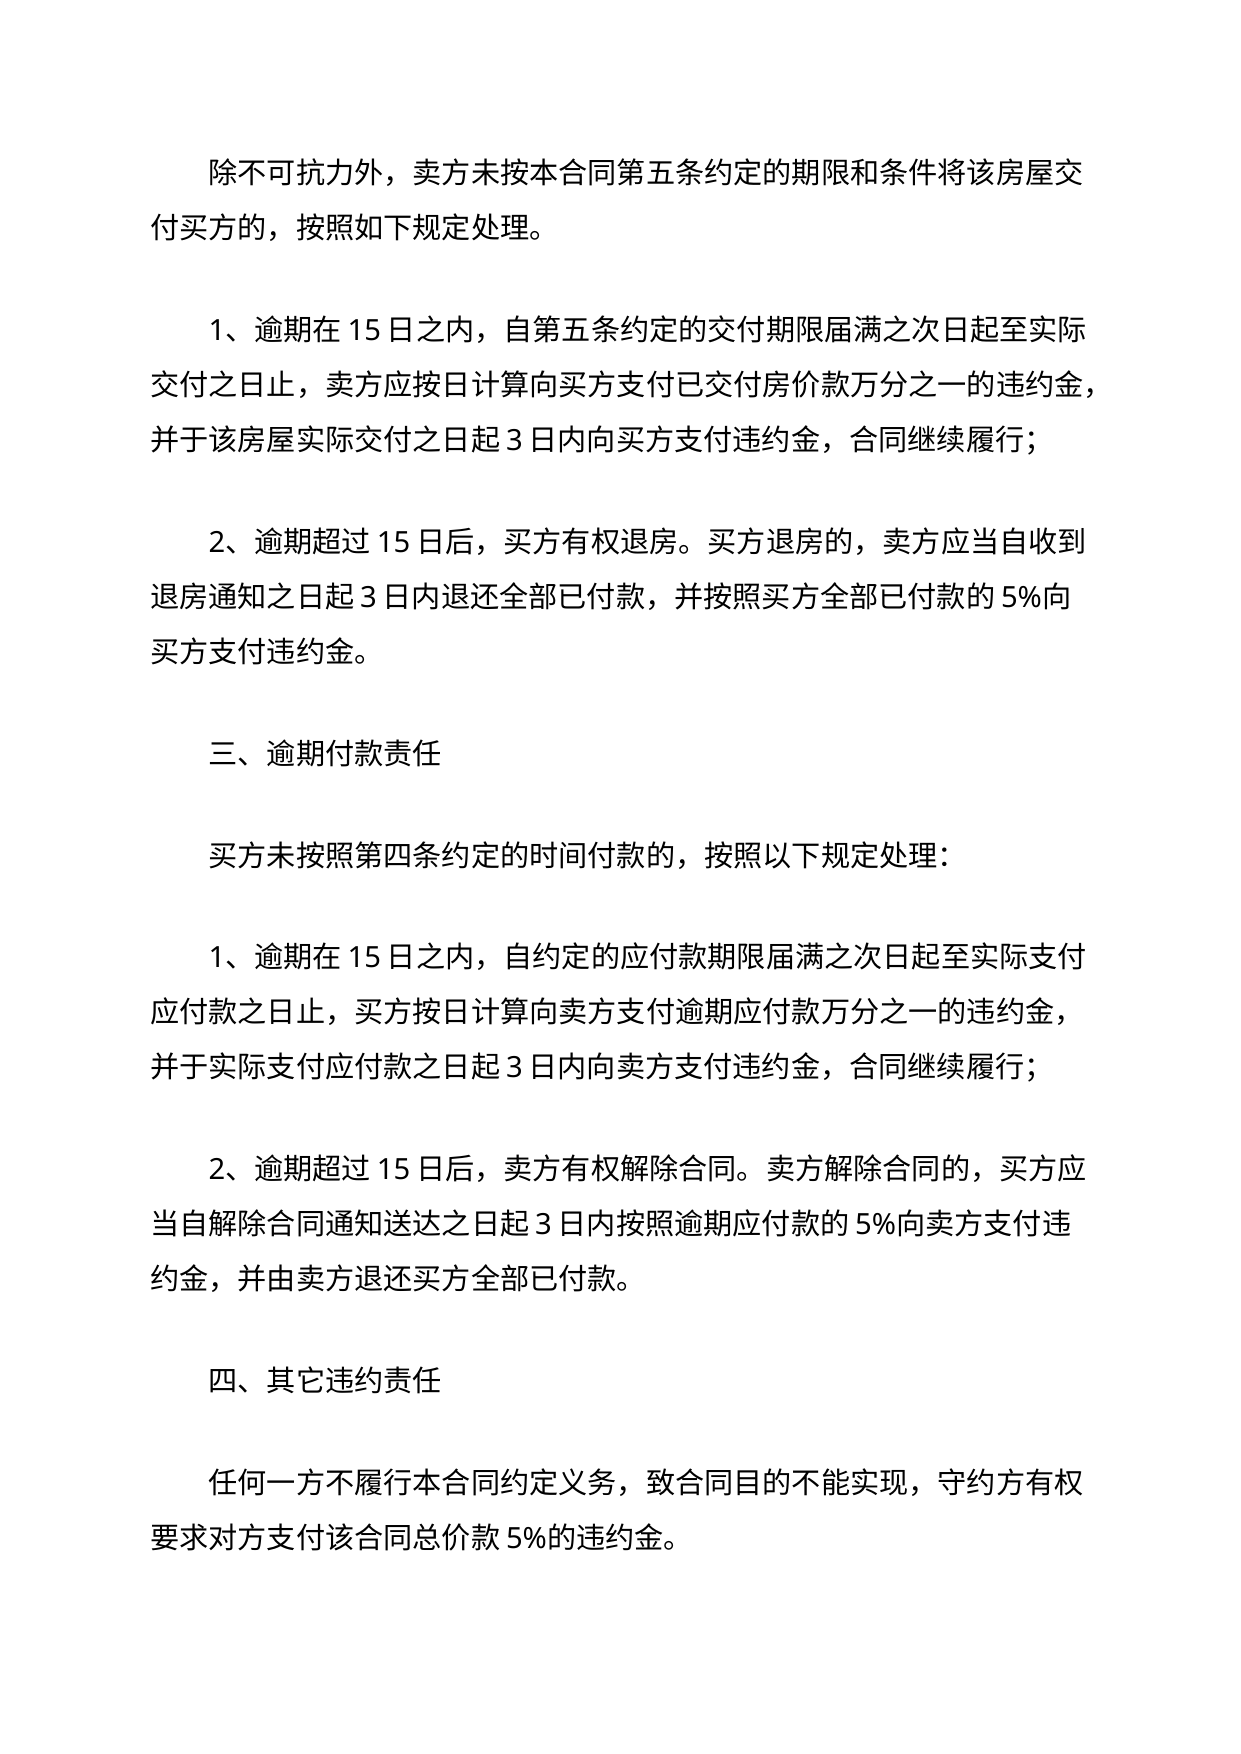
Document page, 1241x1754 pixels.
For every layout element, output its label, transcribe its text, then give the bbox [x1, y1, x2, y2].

text 三、逾期付款责任 [150, 730, 1090, 773]
text 四、其它违约责任 [150, 1357, 1090, 1400]
text 除不可抗力外，卖方未按本合同第五条约定的期限和条件将该房屋交付买方的，按照如下规定处理。 [150, 150, 1090, 247]
text 任何一方不履行本合同约定义务，致合同目的不能实现，守约方有权要求对方支付该合同总价款5%的违约金。 [150, 1459, 1090, 1557]
text 2、逾期超过15日后，买方有权退房。买方退房的，卖方应当自收到退房通知之日起3日内退还全部已付款，并按照买方全部已付款的5%向买方支付违约金。 [150, 518, 1090, 671]
text 买方未按照第四条约定的时间付款的，按照以下规定处理： [150, 832, 1090, 874]
text 1、逾期在15日之内，自第五条约定的交付期限届满之次日起至实际交付之日止，卖方应按日计算向买方支付已交付房价款万分之一的违约金，并于该房屋实际交付之日起3日内向买方支付违约金，合同继续履行； [150, 307, 1090, 459]
text 2、逾期超过15日后，卖方有权解除合同。卖方解除合同的，买方应当自解除合同通知送达之日起3日内按照逾期应付款的5%向卖方支付违约金，并由卖方退还买方全部已付款。 [150, 1146, 1090, 1298]
text 1、逾期在15日之内，自约定的应付款期限届满之次日起至实际支付应付款之日止，买方按日计算向卖方支付逾期应付款万分之一的违约金，并于实际支付应付款之日起3日内向卖方支付违约金，合同继续履行； [150, 934, 1090, 1086]
